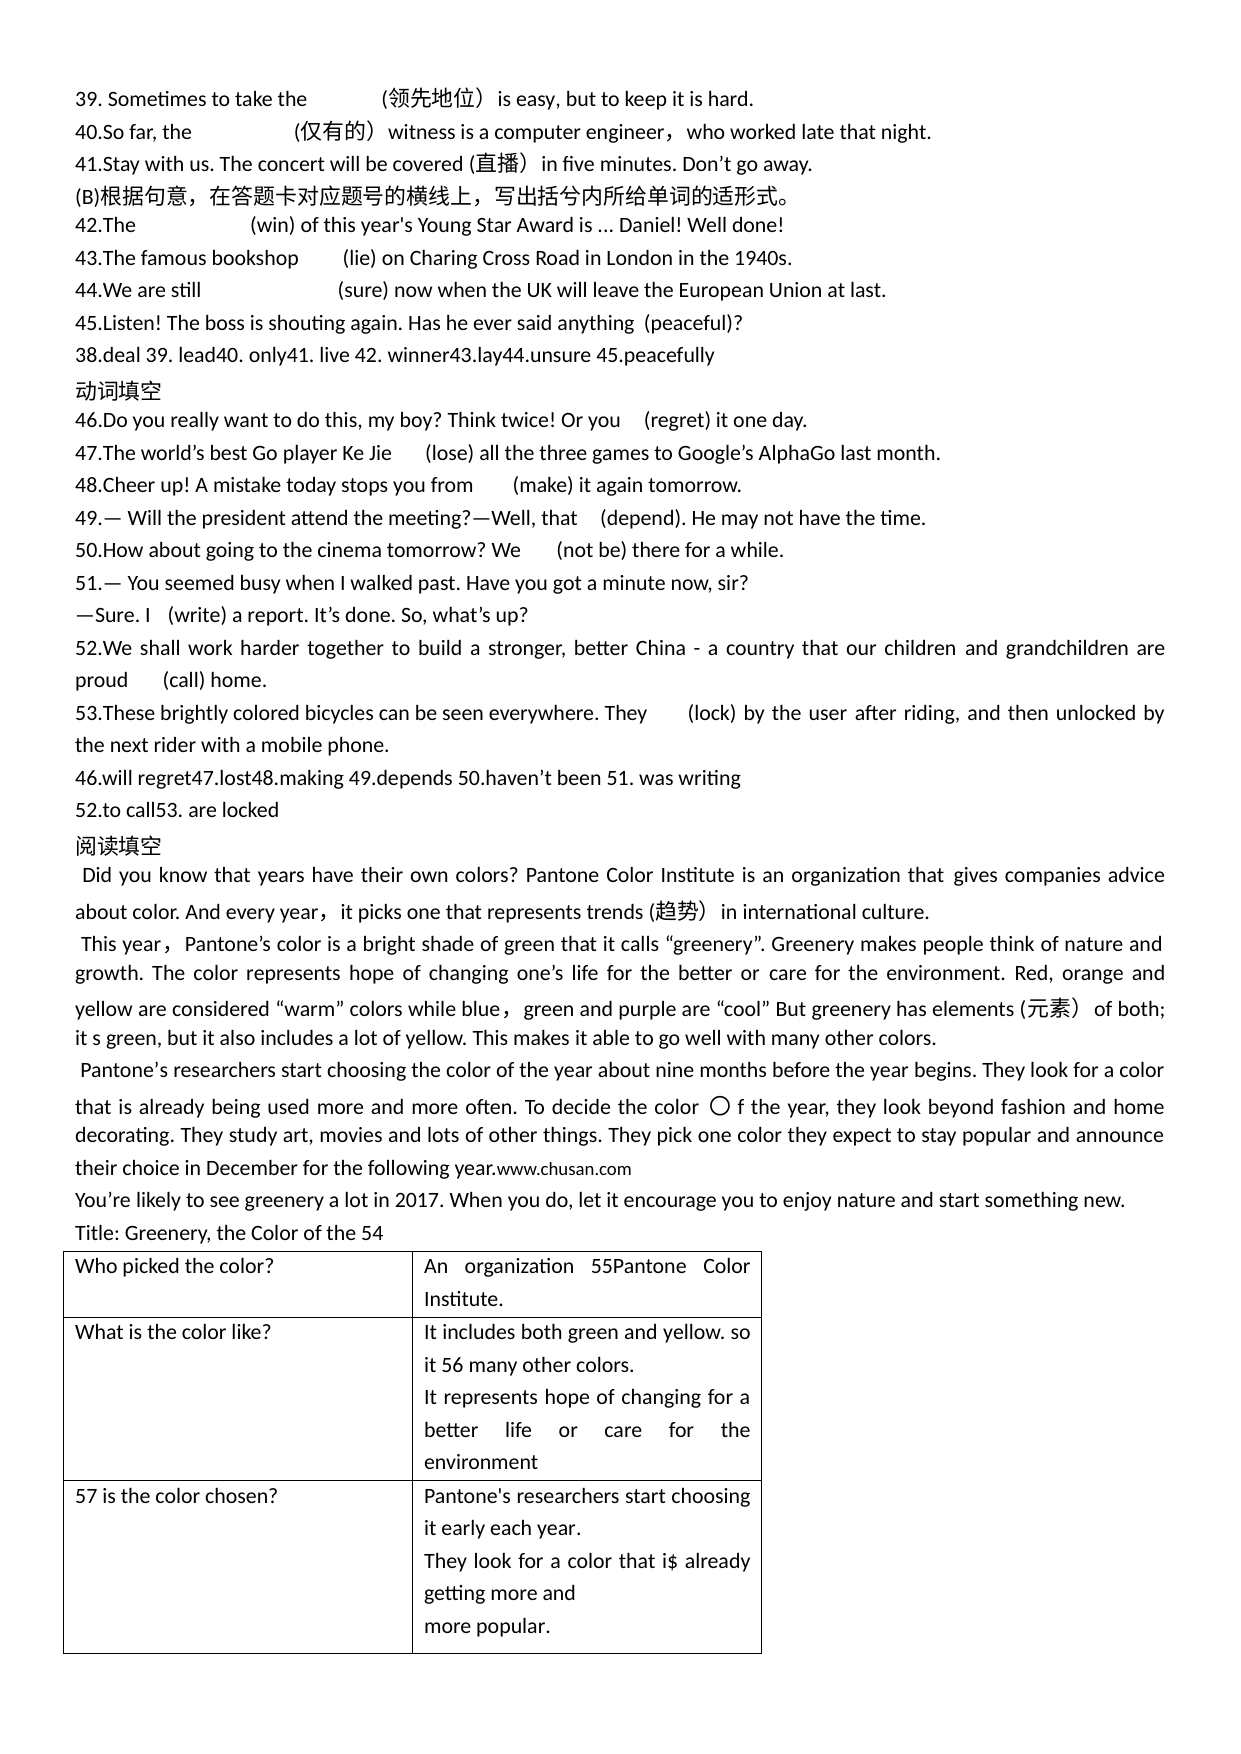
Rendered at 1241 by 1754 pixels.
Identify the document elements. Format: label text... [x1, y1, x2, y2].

text 阅读填空 [75, 828, 1165, 861]
table_cell What is the color like? [64, 1318, 412, 1480]
text 38.deal 39. lead40. only41. live 42. winner43.lay44.unsure 45.peacefully [75, 341, 1165, 373]
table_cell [64, 1481, 412, 1653]
text 50.How about going to the cinema tomorrow? We (not be) there for a while. [75, 536, 1165, 568]
text 52.We shall work harder together to build a stronger, better China - a country that our children and grandchildren are proud (call) home. [75, 633, 1165, 698]
text 40.So far, the (仅有的）witness is a computer engineer，who worked late that night. [75, 113, 1165, 146]
text 53.These brightly colored bicycles can be seen everywhere. They (lock) by the user after riding, and then unlocked by the next rider with a mobile phone. [75, 698, 1165, 763]
text Title: Greenery, the Color of the 54 [75, 1218, 1165, 1251]
text You’re likely to see greenery a lot in 2017. When you do, let it encourage you to enjoy nature and start something new. [75, 1186, 1165, 1218]
text 51.— You seemed busy when I walked past. Have you got a minute now, sir? [75, 568, 1165, 601]
text 41.Stay with us. The concert will be covered (直播）in five minutes. Don’t go away. [75, 146, 1165, 178]
text —Sure. I (write) a report. It’s done. So, what’s up? [75, 601, 1165, 633]
text 52.to call53. are locked [75, 796, 1165, 828]
text This year，Pantone’s color is a bright shade of green that it calls “greenery”. Greenery makes people think of nature and growth. The color represents hope of changing one’s life for the better or care for the environment. Red, orange and yellow are considered “warm” colors while blue，green and purple are “cool” But greenery has elements (元素）of both; it s green, but it also includes a lot of yellow. This makes it able to go well with many other colors. [75, 926, 1165, 1056]
text 46.will regret47.lost48.making 49.depends 50.haven’t been 51. was writing [75, 763, 1165, 796]
text Did you know that years have their own colors? Pantone Color Institute is an organization that gives companies advice about color. And every year，it picks one that represents trends (趋势）in international culture. [75, 861, 1165, 926]
table_header Who picked the color? [64, 1252, 412, 1317]
text 49.— Will the president attend the meeting?—Well, that (depend). He may not have the time. [75, 503, 1165, 536]
text 45.Listen! The boss is shouting again. Has he ever said anything (peaceful)? [75, 308, 1165, 341]
text 43.The famous bookshop (lie) on Charing Cross Road in London in the 1940s. [75, 243, 1165, 276]
table_header An organization 55Pantone Color Institute. [413, 1252, 761, 1317]
text (B)根据句意，在答题卡对应题号的横线上，写出括兮内所给单词的适形式。 [75, 178, 1165, 211]
table_cell It includes both green and yellow. so it 56 many other colors. It represents hope of changing for a better life or care for the environment [413, 1318, 761, 1480]
text 动词填空 [75, 373, 1165, 406]
text 47.The world’s best Go player Ke Jie (lose) all the three games to Google’s AlphaGo last month. [75, 438, 1165, 471]
text 39. Sometimes to take the (领先地位）is easy, but to keep it is hard. [75, 81, 1165, 113]
text 44.We are still (sure) now when the UK will leave the European Union at last. [75, 276, 1165, 308]
text 42.The (win) of this year's Young Star Award is ... Daniel! Well done! [75, 211, 1165, 243]
text 48.Cheer up! A mistake today stops you from (make) it again tomorrow. [75, 471, 1165, 503]
text Pantone’s researchers start choosing the color of the year about nine months before the year begins. They look for a color that is already being used more and more often. To decide the color 〇f the year, they look beyond fashion and home decorating. They study art, movies and lots of other things. They pick one color they expect to stay popular and announce their choice in December for the following year.www.chusan.com [75, 1056, 1165, 1186]
text 46.Do you really want to do this, my boy? Think twice! Or you (regret) it one day. [75, 406, 1165, 438]
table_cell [413, 1481, 761, 1653]
